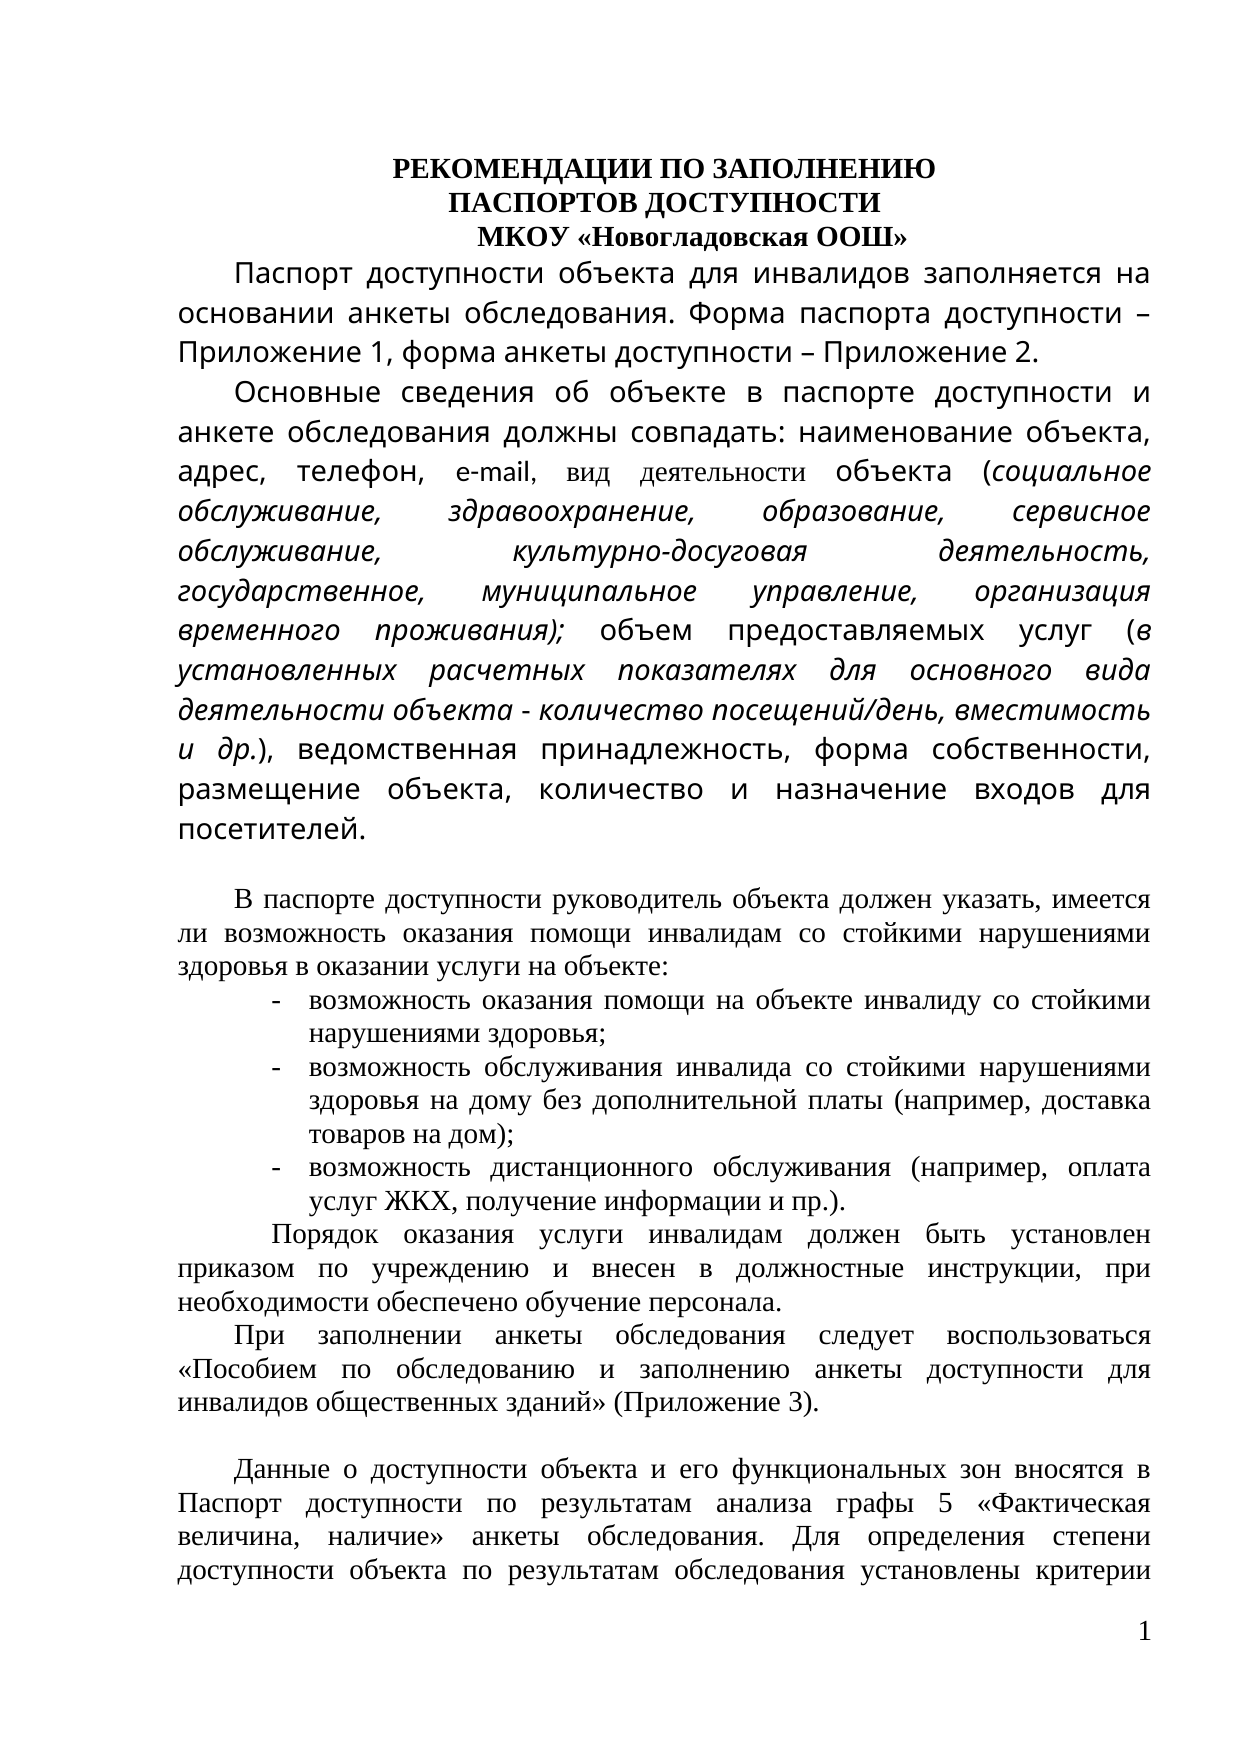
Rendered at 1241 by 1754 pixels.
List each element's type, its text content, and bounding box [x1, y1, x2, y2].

text РЕКОМЕНДАЦИИ ПО ЗАПОЛНЕНИЮ [177, 152, 1152, 185]
text Основные сведения об объекте в паспорте доступности и анкете обследования должны совпадать: наименование объекта, адрес, телефон, e-mail, вид деятельности объекта (социальное обслуживание, здравоохранение, образование, сервисное обслуживание, культурно-досуговая деятельность, государственное, муниципальное управление, организация временного проживания); объем предоставляемых услуг (в установленных расчетных показателях для основного вида деятельности объекта - количество посещений/день, вместимость и др.), ведомственная принадлежность, форма собственности, размещение объекта, количество и назначение входов для посетителей. [177, 371, 1152, 848]
text Порядок оказания услуги инвалидам должен быть установлен приказом по учреждению и внесен в должностные инструкции, при необходимости обеспечено обучение персонала. [177, 1217, 1152, 1317]
list возможность обслуживания инвалида со стойкими нарушениями здоровья на дому без дополнительной платы (например, доставка товаров на дом); [271, 1049, 1152, 1149]
list возможность оказания помощи на объекте инвалиду со стойкими нарушениями здоровья; [271, 982, 1152, 1049]
text ПАСПОРТОВ ДОСТУПНОСТИ [177, 185, 1152, 219]
text МКОУ «Новогладовская ООШ» [177, 219, 1152, 252]
text В паспорте доступности руководитель объекта должен указать, имеется ли возможность оказания помощи инвалидам со стойкими нарушениями здоровья в оказании услуги на объекте: [177, 881, 1152, 982]
text При заполнении анкеты обследования следует воспользоваться «Пособием по обследованию и заполнению анкеты доступности для инвалидов общественных зданий» (Приложение 3). [177, 1317, 1152, 1418]
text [177, 1451, 1152, 1586]
text Паспорт доступности объекта для инвалидов заполняется на основании анкеты обследования. Форма паспорта доступности – Приложение 1, форма анкеты доступности – Приложение 2. [177, 252, 1152, 371]
list возможность дистанционного обслуживания (например, оплата услуг ЖКХ, получение информации и пр.). [271, 1149, 1152, 1217]
